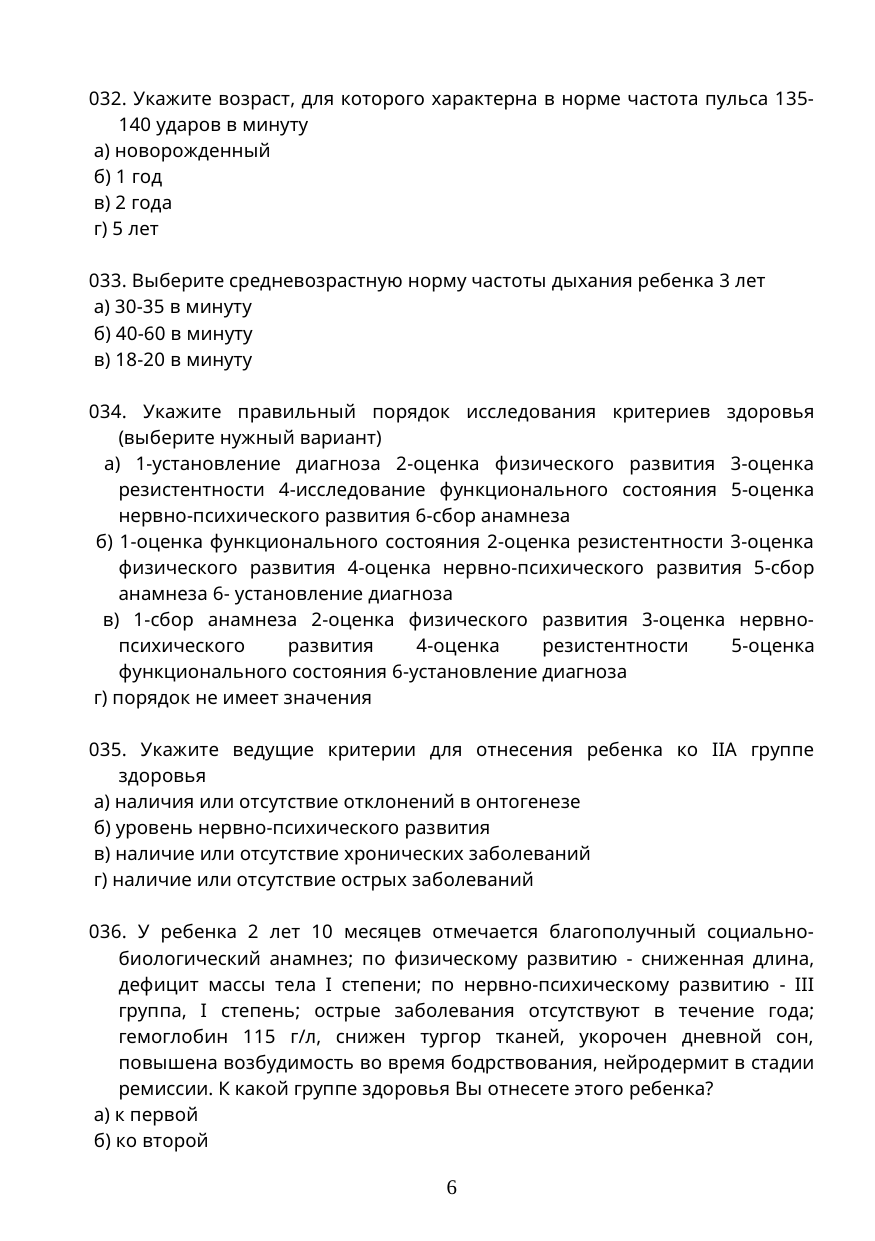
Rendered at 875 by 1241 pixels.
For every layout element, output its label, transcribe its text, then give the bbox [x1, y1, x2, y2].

text 033. Выберите средневозрастную норму частоты дыхания ребенка 3 лет [89, 267, 815, 293]
text а) 30-35 в минуту [89, 293, 815, 319]
text б) 40-60 в минуту [89, 319, 815, 346]
text а) новорожденный [89, 137, 815, 163]
text г) 5 лет [89, 215, 815, 241]
text а) наличия или отсутствие отклонений в онтогенезе [89, 788, 815, 814]
text б) уровень нервно-психического развития [89, 814, 815, 840]
text а) 1-установление диагноза 2-оценка физического развития 3-оценка резистентности 4-исследование функционального состояния 5-оценка нервно-психического развития 6-сбор анамнеза [89, 450, 815, 528]
text г) порядок не имеет значения [89, 684, 815, 710]
text 035. Укажите ведущие критерии для отнесения ребенка ко IIA группе здоровья [89, 736, 815, 788]
text б) 1-оценка функционального состояния 2-оценка резистентности 3-оценка физического развития 4-оценка нервно-психического развития 5-сбор анамнеза 6- установление диагноза [89, 528, 815, 606]
text 032. Укажите возраст, для которого характерна в норме частота пульса 135-140 ударов в минуту [89, 85, 815, 137]
text в) наличие или отсутствие хронических заболеваний [89, 840, 815, 866]
text б) 1 год [89, 163, 815, 189]
text в) 1-сбор анамнеза 2-оценка физического развития 3-оценка нервно- психического развития 4-оценка резистентности 5-оценка функционального состояния 6-установление диагноза [89, 606, 815, 684]
text 036. У ребенка 2 лет 10 месяцев отмечается благополучный социально-биологический анамнез; по физическому развитию - сниженная длина, дефицит массы тела I степени; по нервно-психическому развитию - III группа, I степень; острые заболевания отсутствуют в течение года; гемоглобин 115 г/л, снижен тургор тканей, укорочен дневной сон, повышена возбудимость во время бодрствования, нейродермит в стадии ремиссии. К какой группе здоровья Вы отнесете этого ребенка? [89, 918, 815, 1101]
text в) 2 года [89, 189, 815, 215]
text 034. Укажите правильный порядок исследования критериев здоровья (выберите нужный вариант) [89, 398, 815, 450]
text г) наличие или отсутствие острых заболеваний [89, 866, 815, 892]
text в) 18-20 в минуту [89, 346, 815, 372]
text б) ко второй [89, 1127, 815, 1153]
text а) к первой [89, 1101, 815, 1127]
